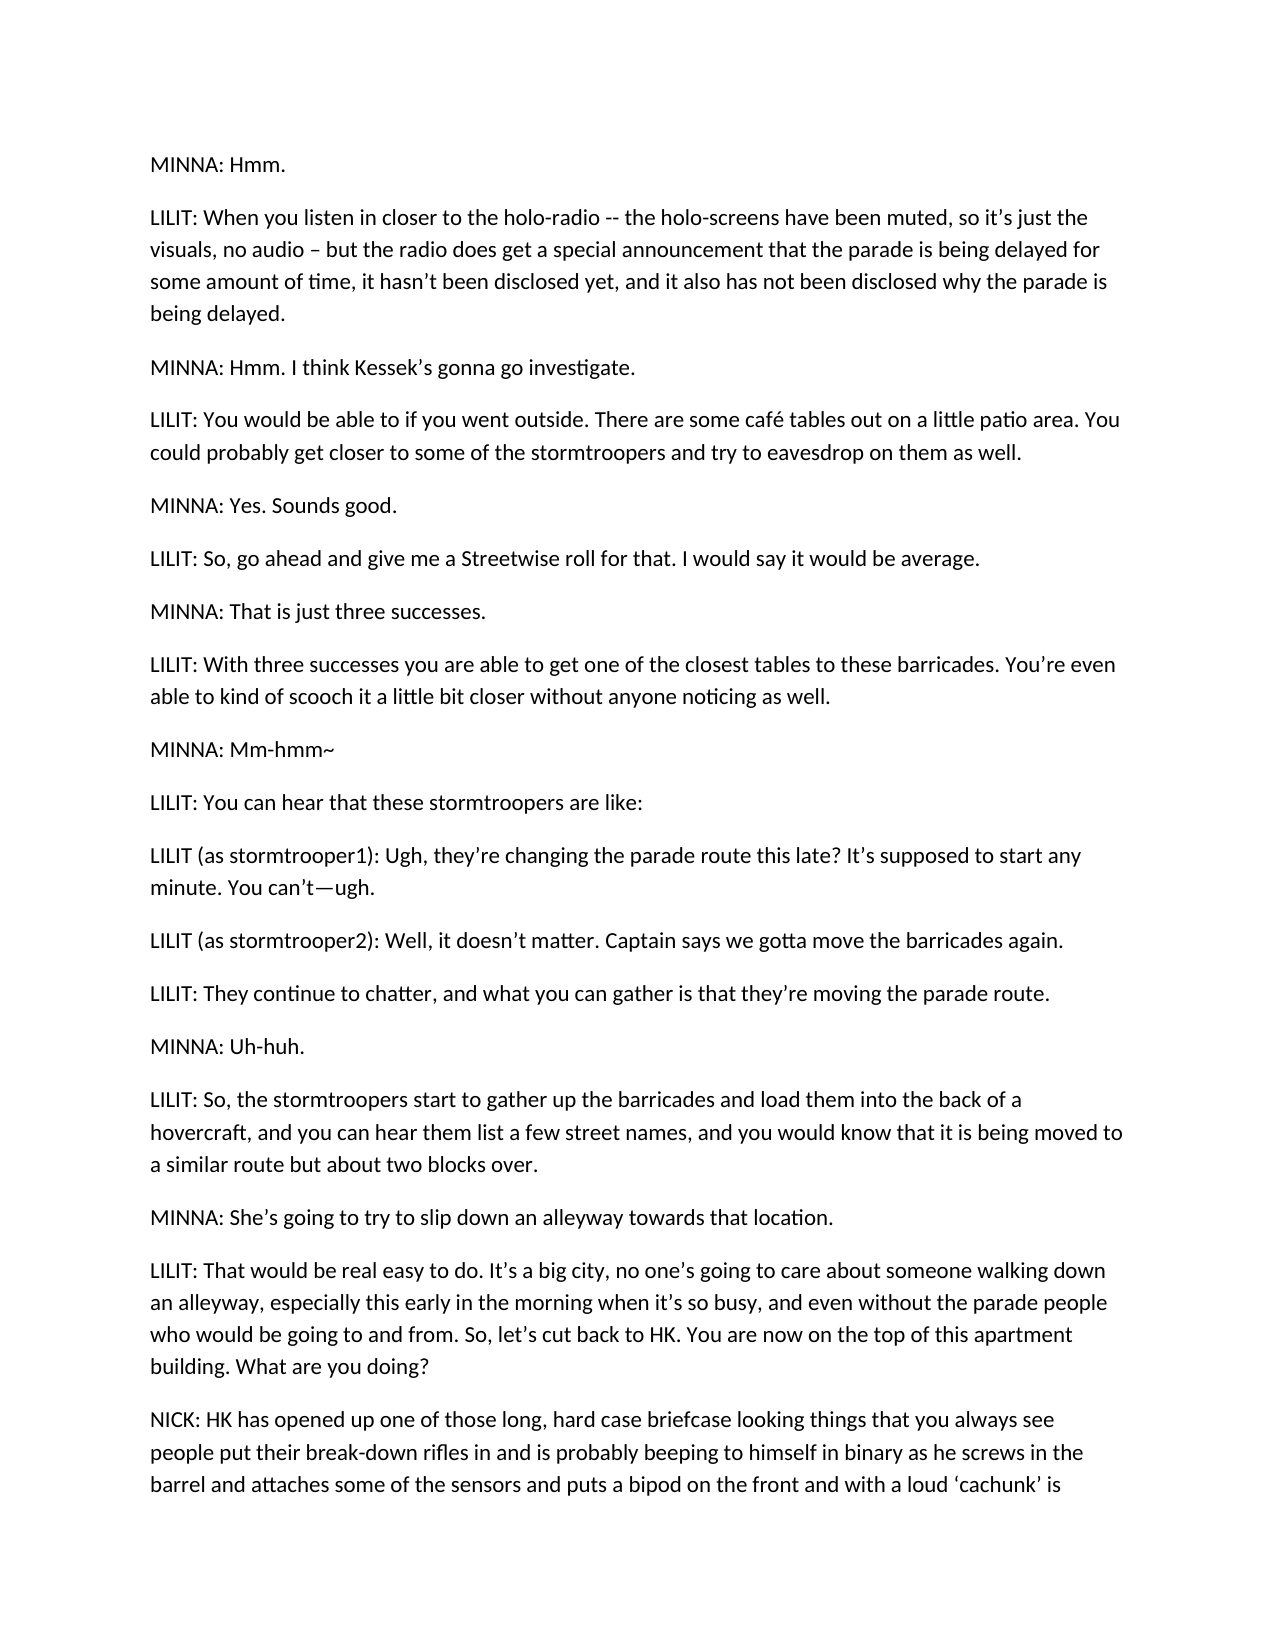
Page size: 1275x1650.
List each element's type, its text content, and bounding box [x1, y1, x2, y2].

text MINNA: Mm-hmm~ [150, 735, 1125, 763]
text LILIT: When you listen in closer to the holo-radio -- the holo-screens have been muted, so it’s just the visuals, no audio – but the radio does get a special announcement that the parade is being delayed for some amount of time, it hasn’t been disclosed yet, and it also has not been disclosed why the parade is being delayed. [150, 203, 1125, 328]
text LILIT: They continue to chatter, and what you can gather is that they’re moving the parade route. [150, 979, 1125, 1007]
text LILIT: So, the stormtroopers start to gather up the barricades and load them into the back of a hovercraft, and you can hear them list a few street names, and you would know that it is being moved to a similar route but about two blocks over. [150, 1085, 1125, 1178]
text LILIT (as stormtrooper1): Ugh, they’re changing the parade route this late? It’s supposed to start any minute. You can’t—ugh. [150, 841, 1125, 901]
text MINNA: That is just three successes. [150, 597, 1125, 625]
text MINNA: She’s going to try to slip down an alleyway towards that location. [150, 1203, 1125, 1231]
text LILIT: That would be real easy to do. It’s a big city, no one’s going to care about someone walking down an alleyway, especially this early in the morning when it’s so busy, and even without the parade people who would be going to and from. So, let’s cut back to HK. You are now on the top of this apartment building. What are you doing? [150, 1256, 1125, 1380]
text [150, 1405, 1125, 1498]
text LILIT: With three successes you are able to get one of the closest tables to these barricades. You’re even able to kind of scooch it a little bit closer without anyone noticing as well. [150, 650, 1125, 710]
text MINNA: Hmm. [150, 150, 1125, 178]
text LILIT: So, go ahead and give me a Streetwise roll for that. I would say it would be average. [150, 544, 1125, 572]
text LILIT (as stormtrooper2): Well, it doesn’t matter. Captain says we gotta move the barricades again. [150, 926, 1125, 954]
text MINNA: Hmm. I think Kessek’s gonna go investigate. [150, 353, 1125, 381]
text LILIT: You would be able to if you went outside. There are some café tables out on a little patio area. You could probably get closer to some of the stormtroopers and try to eavesdrop on them as well. [150, 406, 1125, 466]
text LILIT: You can hear that these stormtroopers are like: [150, 788, 1125, 816]
text MINNA: Yes. Sounds good. [150, 491, 1125, 519]
text MINNA: Uh-huh. [150, 1032, 1125, 1060]
